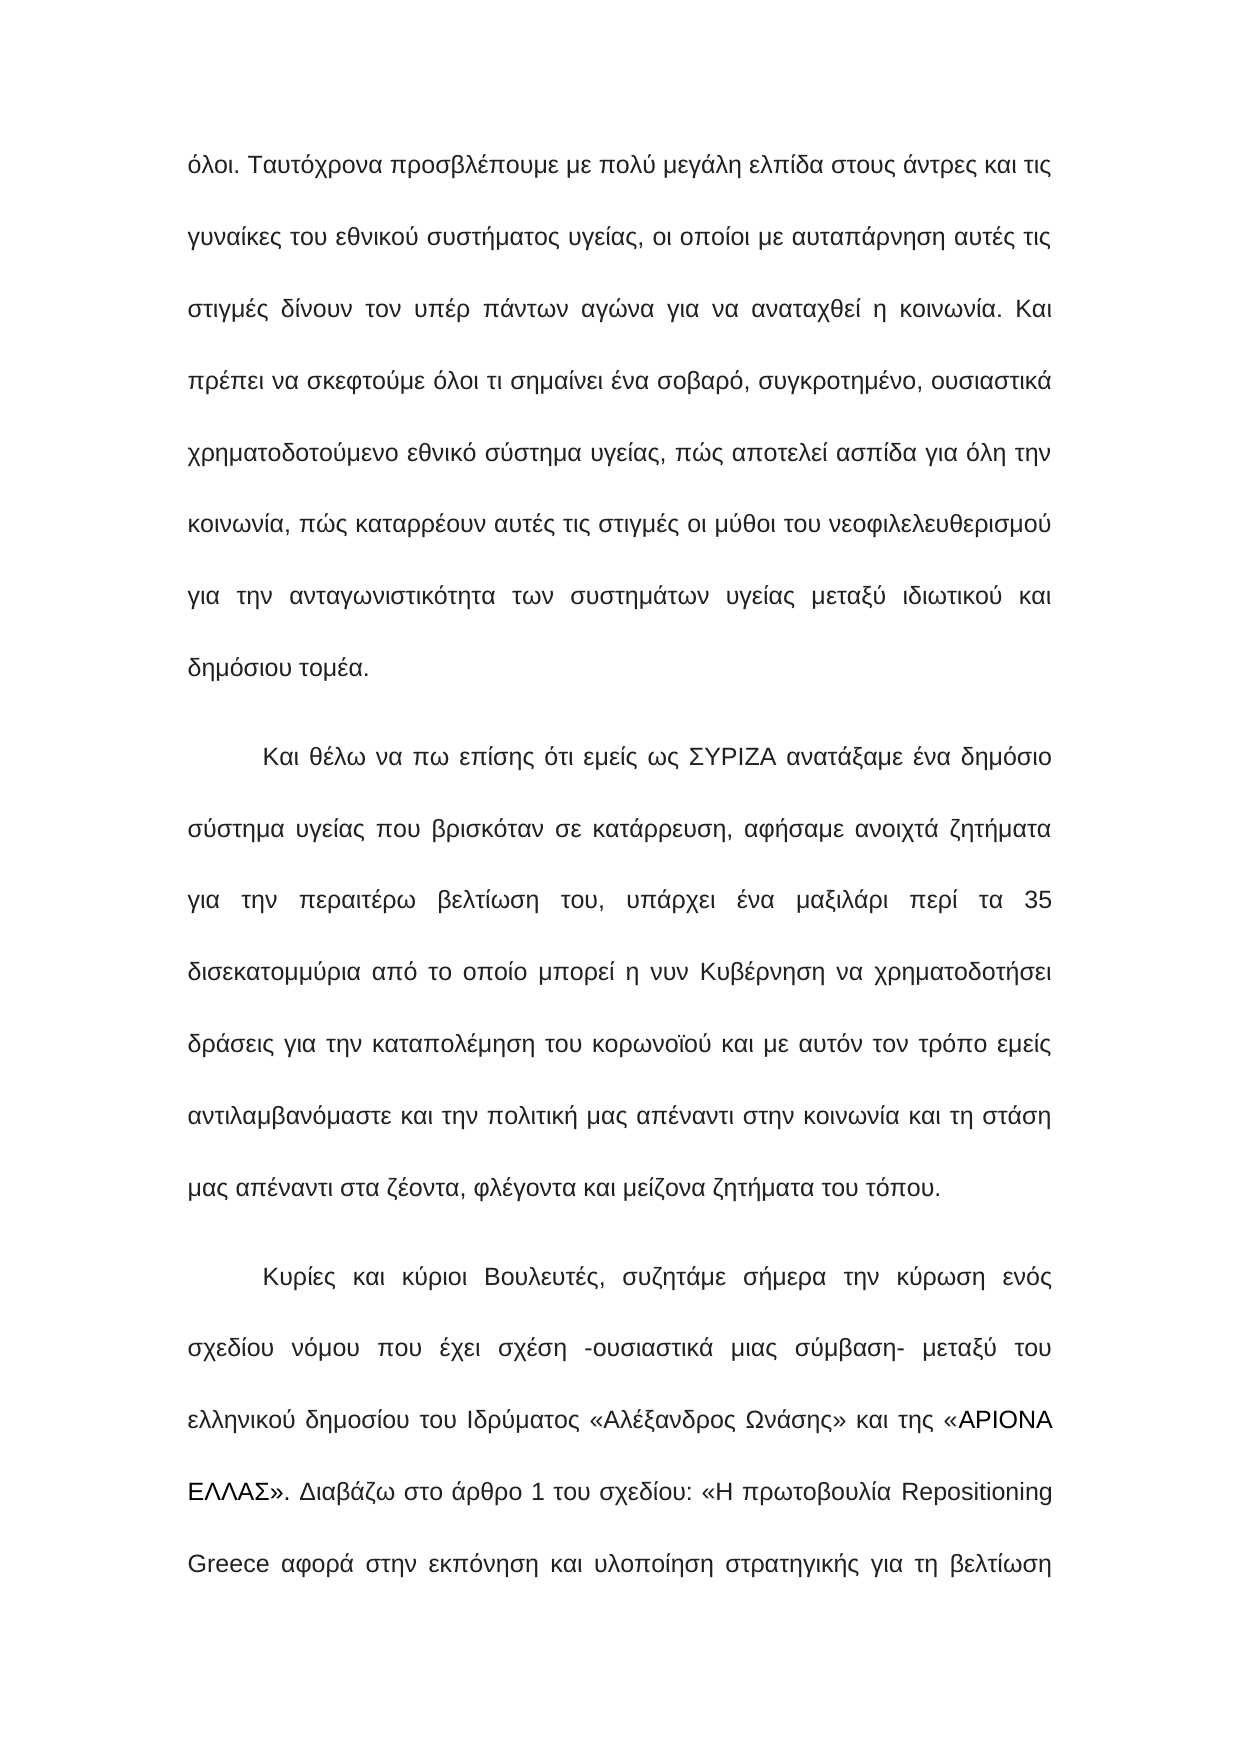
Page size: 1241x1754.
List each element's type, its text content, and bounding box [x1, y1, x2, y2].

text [187, 150, 1053, 682]
text Και θέλω να πω επίσης ότι εμείς ως ΣΥΡΙΖΑ ανατάξαμε ένα δημόσιο σύστημα υγείας που βρισκόταν σε κατάρρευση, αφήσαμε ανοιχτά ζητήματα για την περαιτέρω βελτίωση του, υπάρχει ένα μαξιλάρι περί τα 35 δισεκατομμύρια από το οποίο μπορεί η νυν Κυβέρνηση να χρηματοδοτήσει δράσεις για την καταπολέμηση του κορωνοϊού και με αυτόν τον τρόπο εμείς αντιλαμβανόμαστε και την πολιτική μας απέναντι στην κοινωνία και τη στάση μας απέναντι στα ζέοντα, φλέγοντα και μείζονα ζητήματα του τόπου. [187, 742, 1053, 1202]
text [187, 1261, 1053, 1578]
